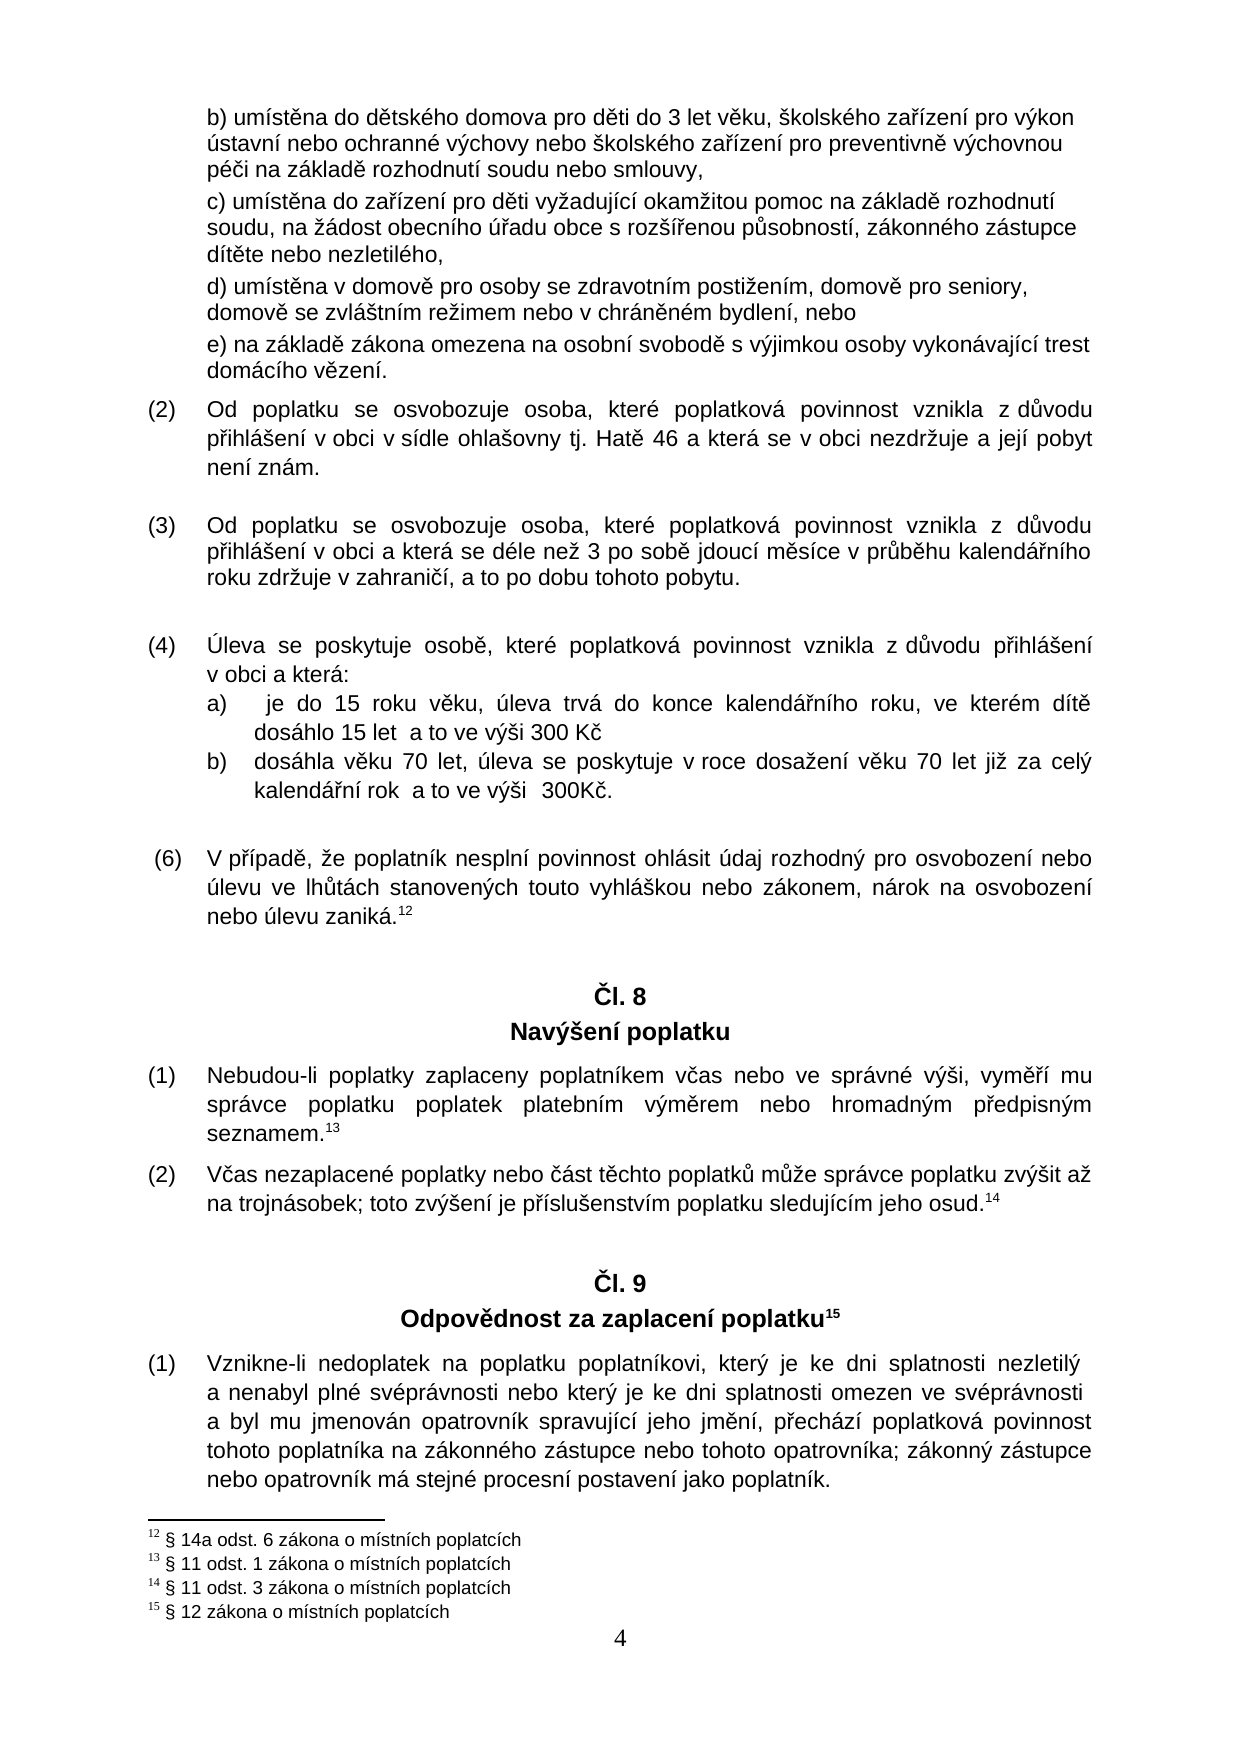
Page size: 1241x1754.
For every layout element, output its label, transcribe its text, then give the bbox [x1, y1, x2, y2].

list Vznikne-li nedoplatek na poplatku poplatníkovi, který je ke dni splatnosti nezletilý a nenabyl plné svéprávnosti nebo který je ke dni splatnosti omezen ve svéprávnosti a byl mu jmenován opatrovník spravující jeho jmění, přechází poplatková povinnost tohoto poplatníka na zákonného zástupce nebo tohoto opatrovníka; zákonný zástupce nebo opatrovník má stejné procesní postavení jako poplatník. [148, 1350, 1093, 1492]
text c) umístěna do zařízení pro děti vyžadující okamžitou pomoc na základě rozhodnutí soudu, na žádost obecního úřadu obce s rozšířenou působností, zákonného zástupce dítěte nebo nezletilého, [207, 188, 1093, 267]
list Včas nezaplacené poplatky nebo část těchto poplatků může správce poplatku zvýšit až na trojnásobek; toto zvýšení je příslušenstvím poplatku sledujícím jeho osud. [148, 1161, 1093, 1217]
text Navýšení poplatku [148, 1017, 1093, 1045]
text d) umístěna v domově pro osoby se zdravotním postižením, domově pro seniory, domově se zvláštním režimem nebo v chráněném bydlení, nebo [207, 273, 1093, 325]
list je do 15 roku věku, úleva trvá do konce kalendářního roku, ve kterém dítě dosáhlo 15 let a to ve výši 300 Kč [207, 690, 1093, 745]
list Od poplatku se osvobozuje osoba, které poplatková povinnost vznikla z důvodu přihlášení v obci v sídle ohlašovny tj. Hatě 46 a která se v obci nezdržuje a její pobyt není znám. [148, 396, 1093, 480]
text (6) V případě, že poplatník nesplní povinnost ohlásit údaj rozhodný pro osvobození nebo úlevu ve lhůtách stanovených touto vyhláškou nebo zákonem, nárok na osvobození nebo úlevu zaniká. [148, 845, 1093, 929]
list Úleva se poskytuje osobě, které poplatková povinnost vznikla z důvodu přihlášení v obci a která: [148, 632, 1093, 687]
list Od poplatku se osvobozuje osoba, které poplatková povinnost vznikla z důvodu přihlášení v obci a která se déle než 3 po sobě jdoucí měsíce v průběhu kalendářního roku zdržuje v zahraničí, a to po dobu tohoto pobytu. [148, 512, 1093, 591]
text Čl. 8 [148, 982, 1093, 1010]
list Nebudou-li poplatky zaplaceny poplatníkem včas nebo ve správné výši, vyměří mu správce poplatku poplatek platebním výměrem nebo hromadným předpisným seznamem. [148, 1062, 1093, 1146]
list dosáhla věku 70 let, úleva se poskytuje v roce dosažení věku 70 let již za celý kalendářní rok a to ve výši 300Kč. [207, 748, 1093, 803]
text Odpovědnost za zaplacení poplatku [148, 1304, 1093, 1333]
text b) umístěna do dětského domova pro děti do 3 let věku, školského zařízení pro výkon ústavní nebo ochranné výchovy nebo školského zařízení pro preventivně výchovnou péči na základě rozhodnutí soudu nebo smlouvy, [207, 103, 1093, 182]
text e) na základě zákona omezena na osobní svobodě s výjimkou osoby vykonávající trest domácího vězení. [207, 331, 1093, 383]
text Čl. 9 [148, 1269, 1093, 1298]
